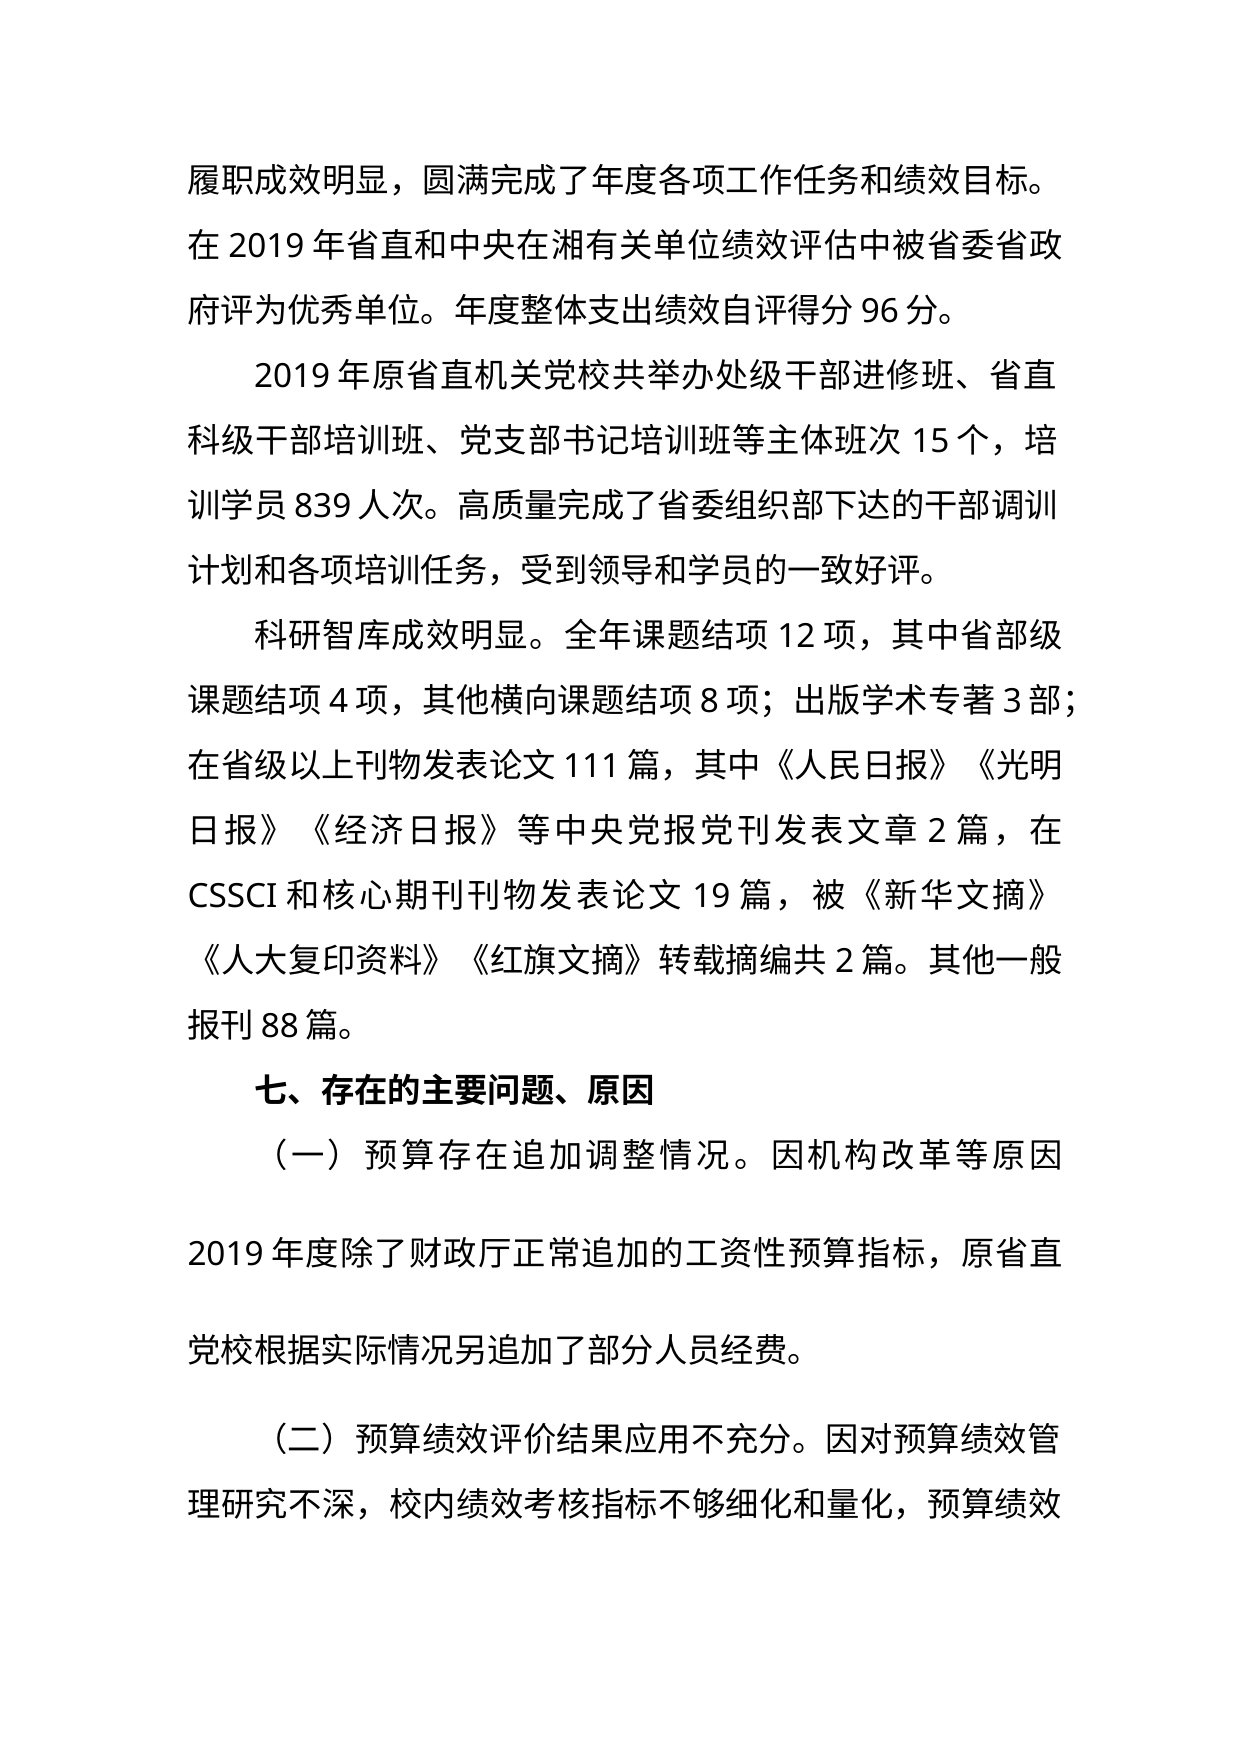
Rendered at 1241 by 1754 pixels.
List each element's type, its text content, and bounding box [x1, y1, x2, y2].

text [187, 146, 1063, 341]
text 科研智库成效明显。全年课题结项12项，其中省部级课题结项4项，其他横向课题结项8项；出版学术专著3部；在省级以上刊物发表论文111篇，其中《人民日报》《光明日报》《经济日报》等中央党报党刊发表文章2篇，在CSSCI和核心期刊刊物发表论文19篇，被《新华文摘》《人大复印资料》《红旗文摘》转载摘编共2篇。其他一般报刊88篇。 [187, 601, 1063, 1056]
text 2019年原省直机关党校共举办处级干部进修班、省直科级干部培训班、党支部书记培训班等主体班次15个，培训学员839人次。高质量完成了省委组织部下达的干部调训计划和各项培训任务，受到领导和学员的一致好评。 [187, 341, 1058, 601]
text 七、存在的主要问题、原因 [187, 1056, 1063, 1121]
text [187, 1405, 1063, 1535]
text （一）预算存在追加调整情况。因机构改革等原因2019年度除了财政厅正常追加的工资性预算指标，原省直党校根据实际情况另追加了部分人员经费。 [187, 1121, 1063, 1381]
